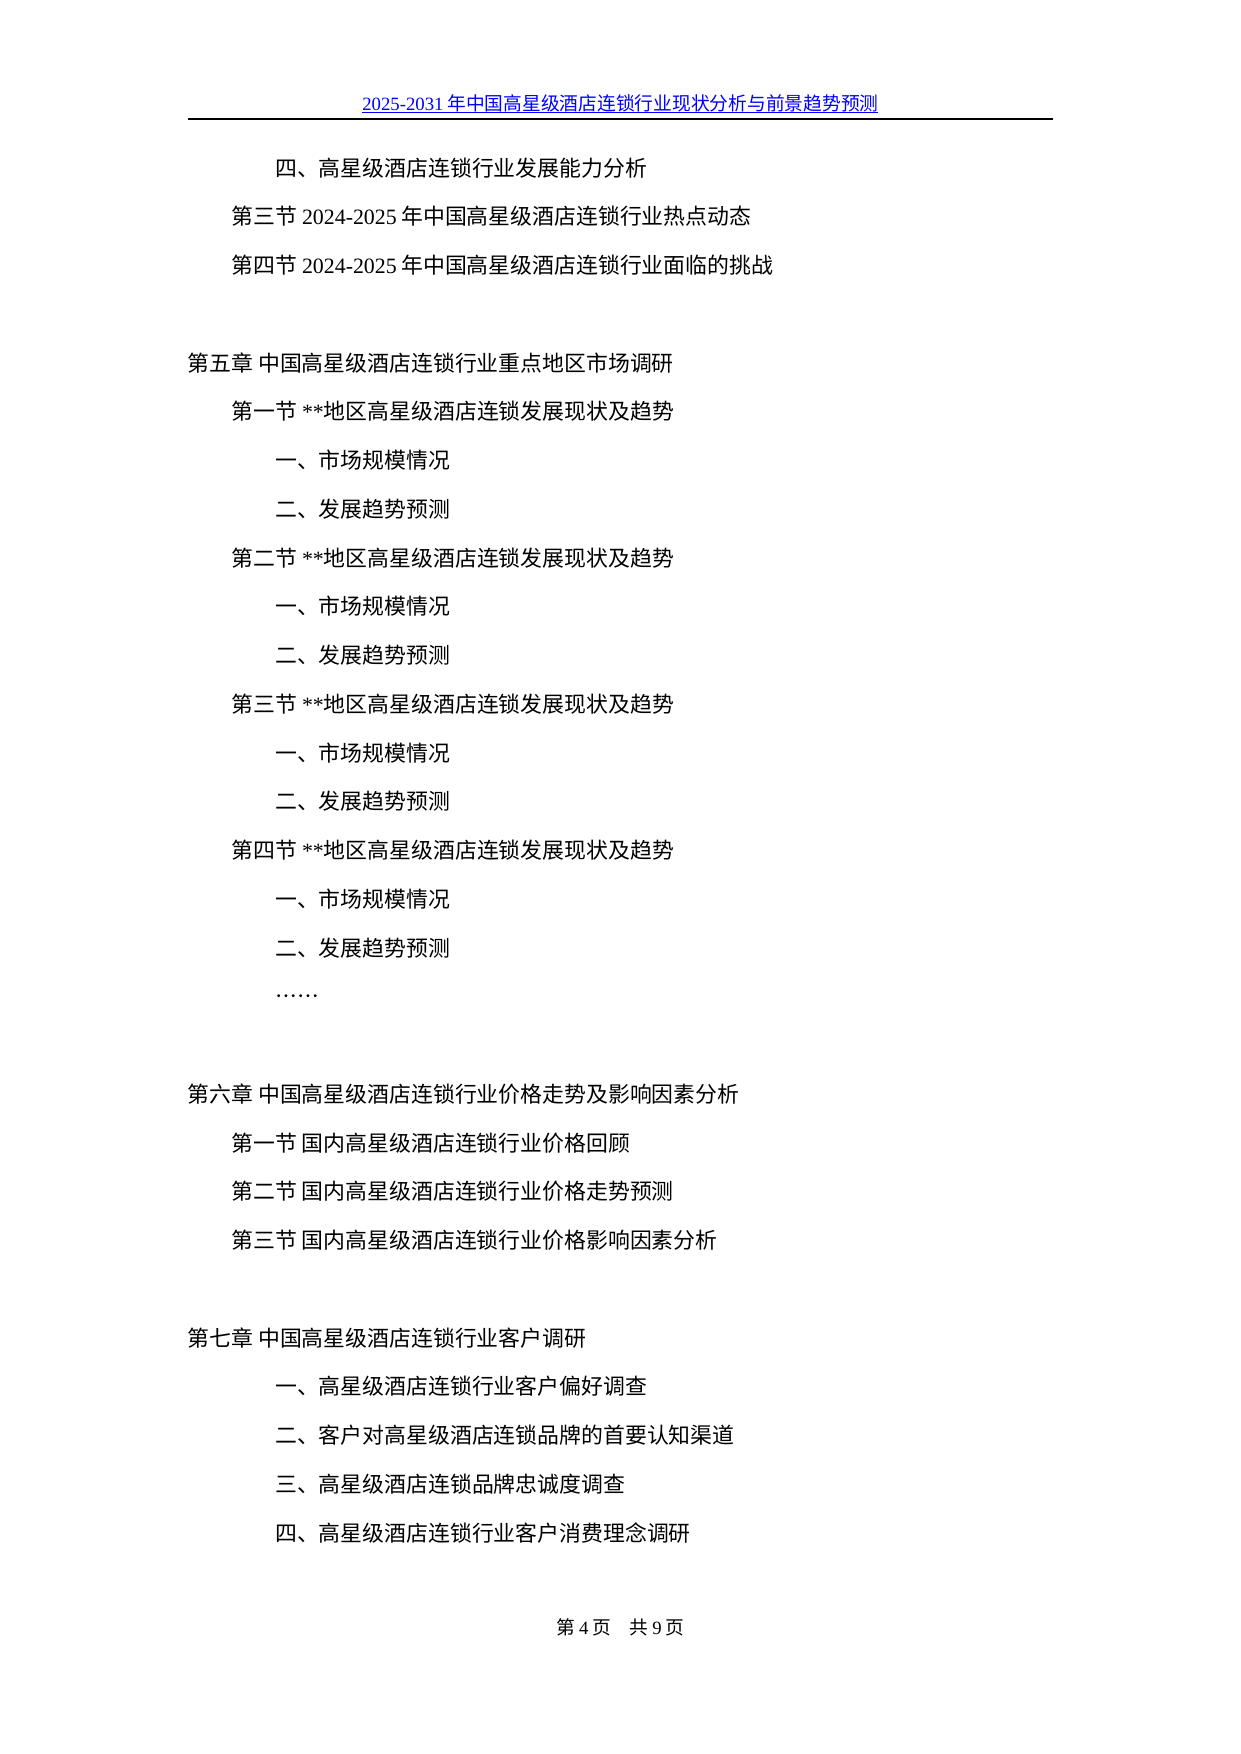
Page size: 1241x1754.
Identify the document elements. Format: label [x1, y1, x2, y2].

text [187, 150, 1053, 1548]
